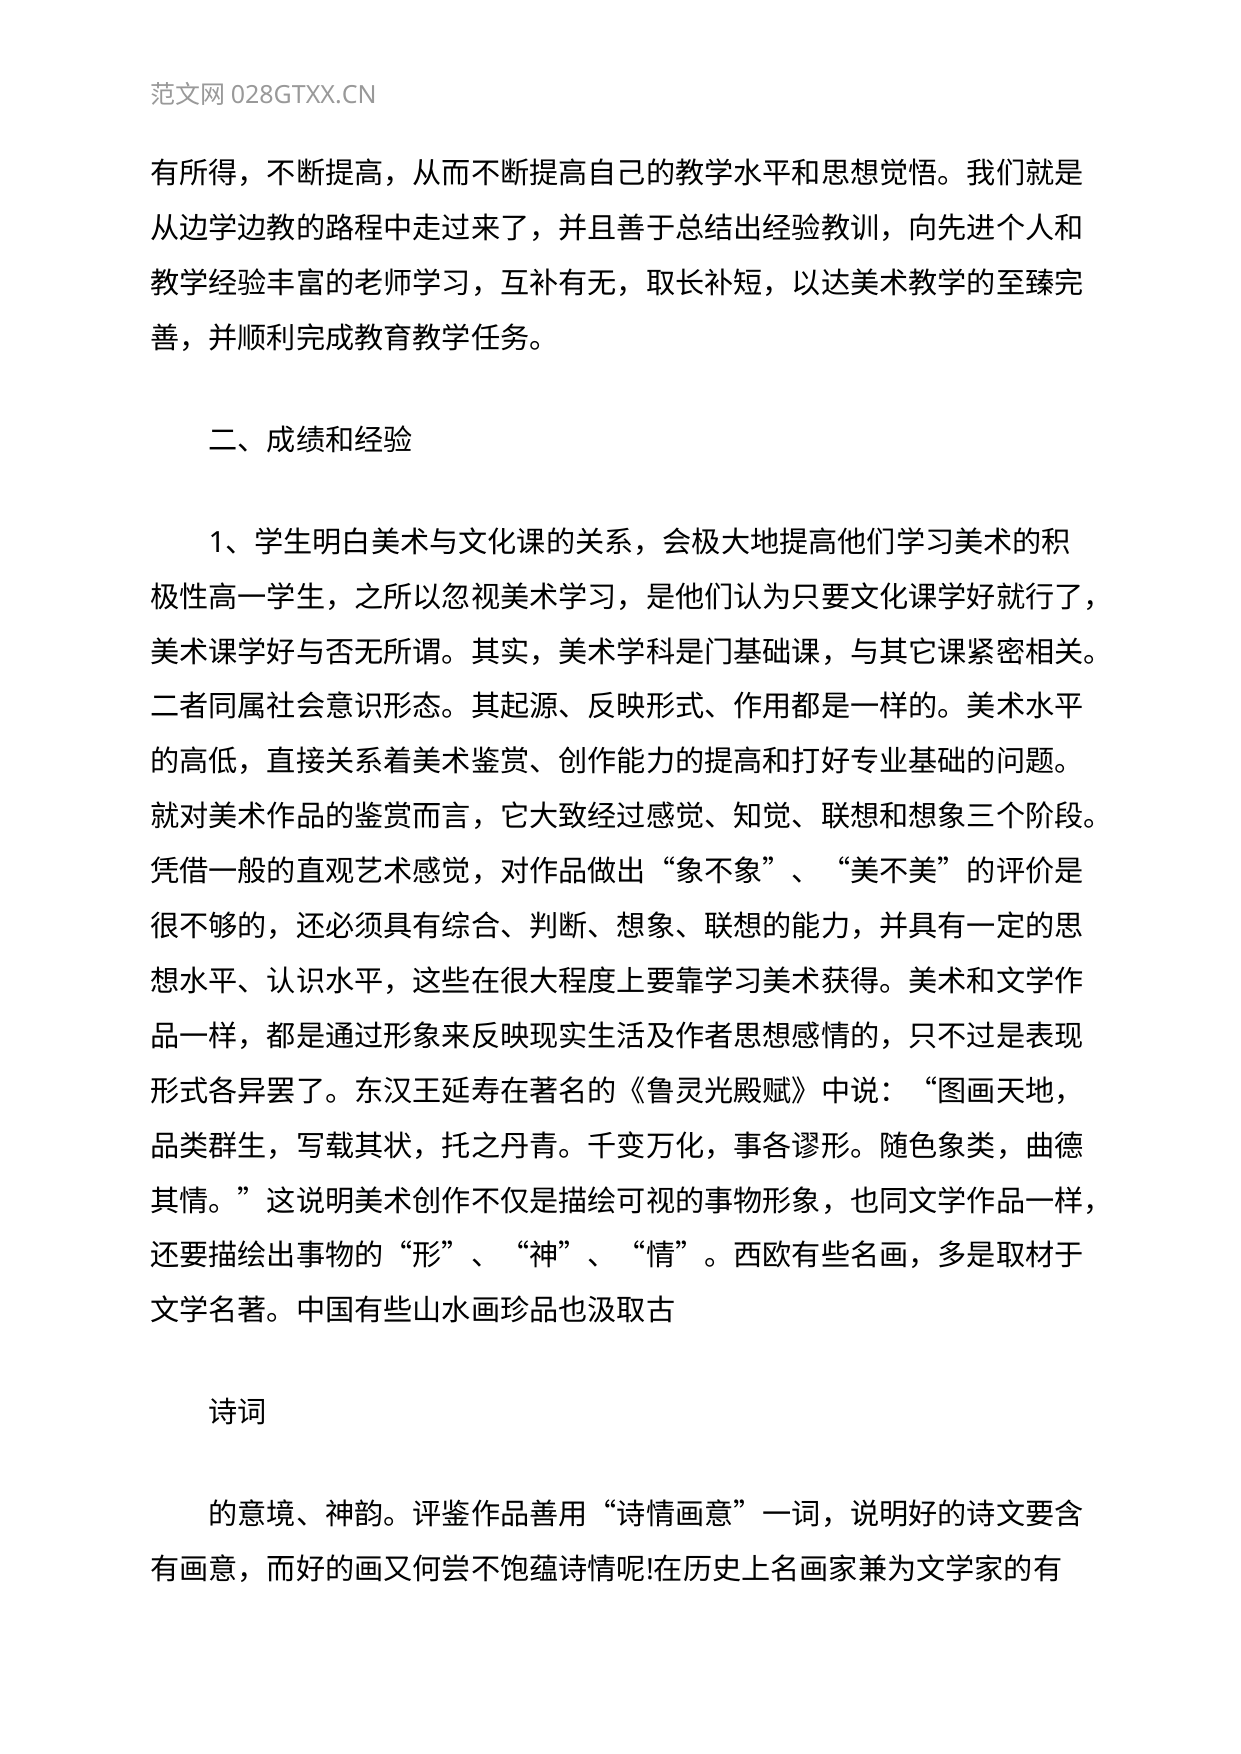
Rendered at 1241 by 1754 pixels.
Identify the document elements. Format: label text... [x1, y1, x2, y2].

text 诗词 [150, 1389, 1090, 1431]
text 1、学生明白美术与文化课的关系，会极大地提高他们学习美术的积极性高一学生，之所以忽视美术学习，是他们认为只要文化课学好就行了，美术课学好与否无所谓。其实，美术学科是门基础课，与其它课紧密相关。二者同属社会意识形态。其起源、反映形式、作用都是一样的。美术水平的高低，直接关系着美术鉴赏、创作能力的提高和打好专业基础的问题。就对美术作品的鉴赏而言，它大致经过感觉、知觉、联想和想象三个阶段。凭借一般的直观艺术感觉，对作品做出“象不象”、“美不美”的评价是很不够的，还必须具有综合、判断、想象、联想的能力，并具有一定的思想水平、认识水平，这些在很大程度上要靠学习美术获得。美术和文学作品一样，都是通过形象来反映现实生活及作者思想感情的，只不过是表现形式各异罢了。东汉王延寿在著名的《鲁灵光殿赋》中说：“图画天地，品类群生，写载其状，托之丹青。千变万化，事各谬形。随色象类，曲德其情。”这说明美术创作不仅是描绘可视的事物形象，也同文学作品一样，还要描绘出事物的“形”、“神”、“情”。西欧有些名画，多是取材于文学名著。中国有些山水画珍品也汲取古 [150, 518, 1090, 1329]
text 二、成绩和经验 [150, 416, 1090, 459]
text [150, 1490, 1090, 1588]
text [150, 150, 1090, 357]
